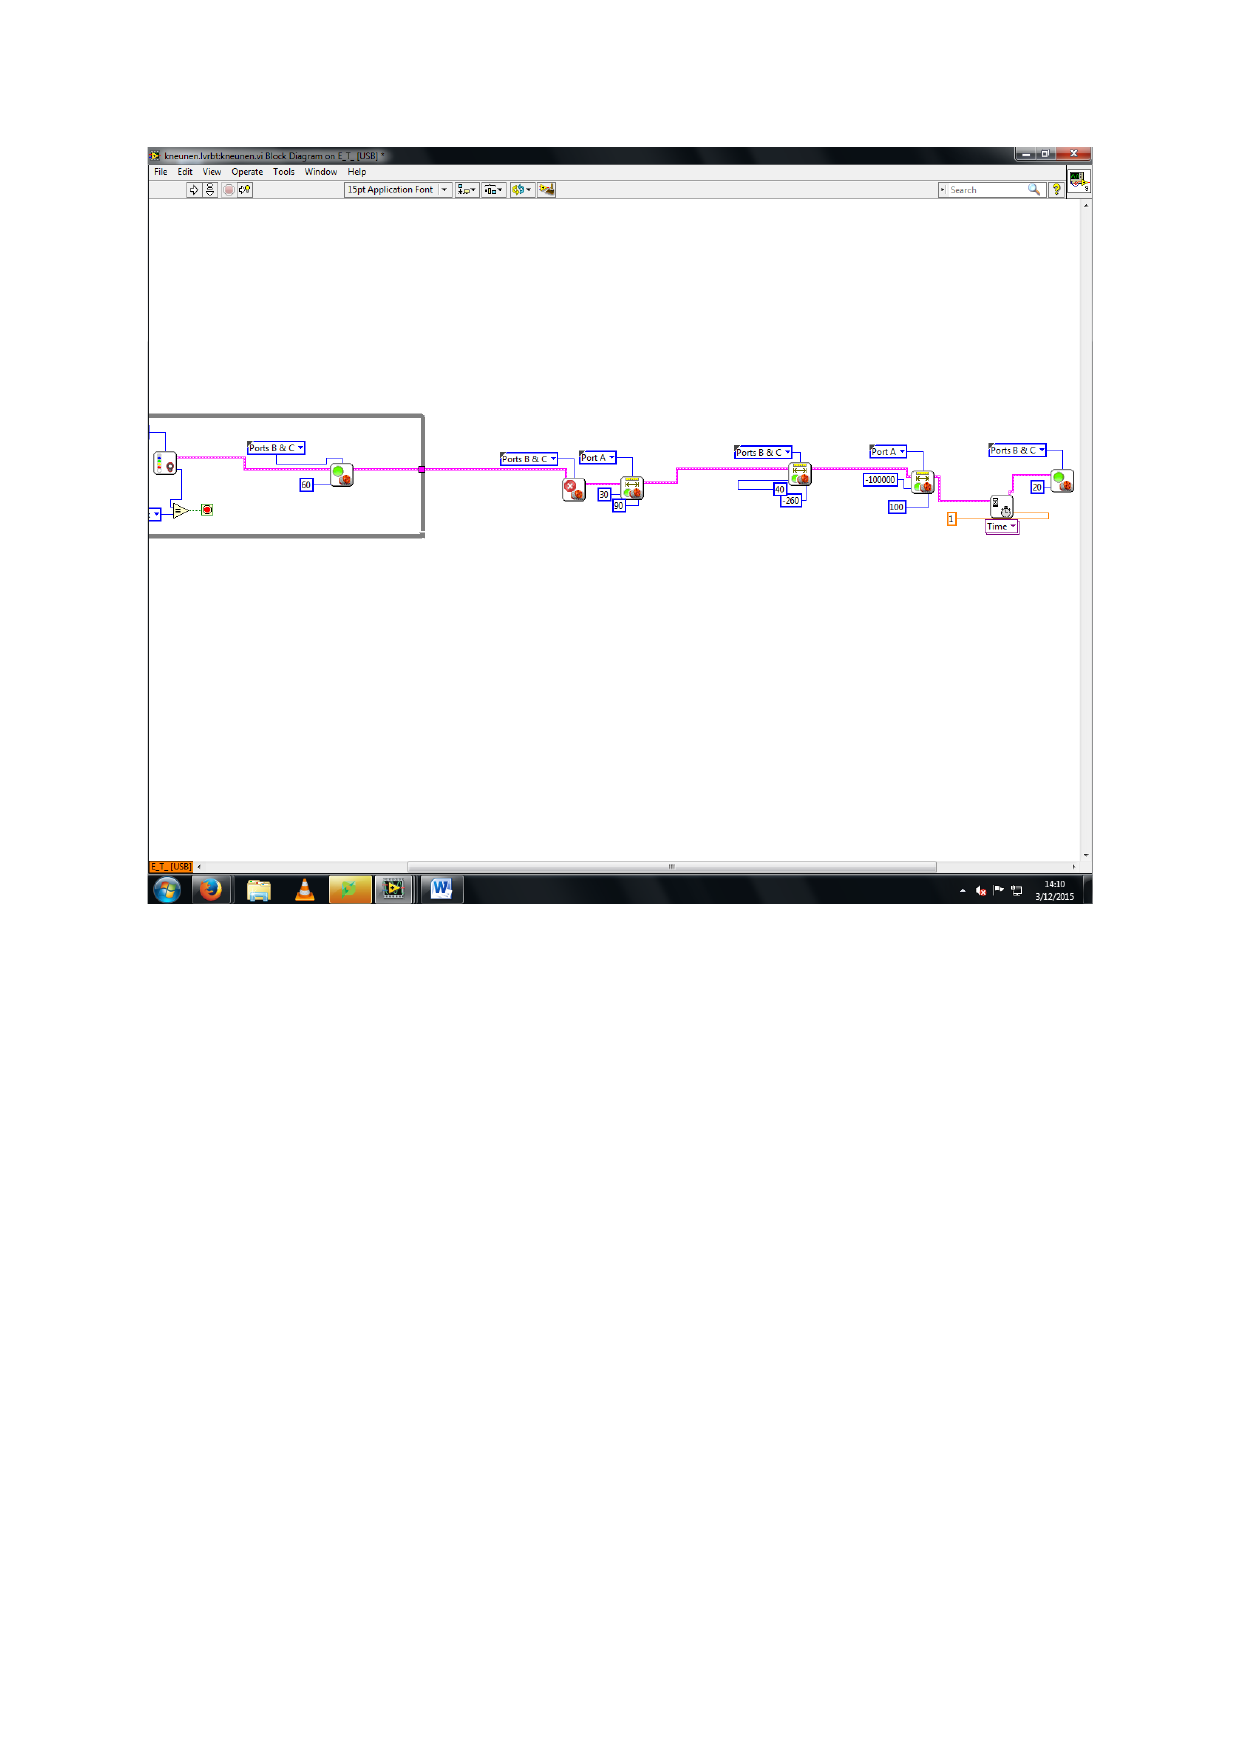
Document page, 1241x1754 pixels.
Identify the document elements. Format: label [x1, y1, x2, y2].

picture [147, 147, 1093, 904]
